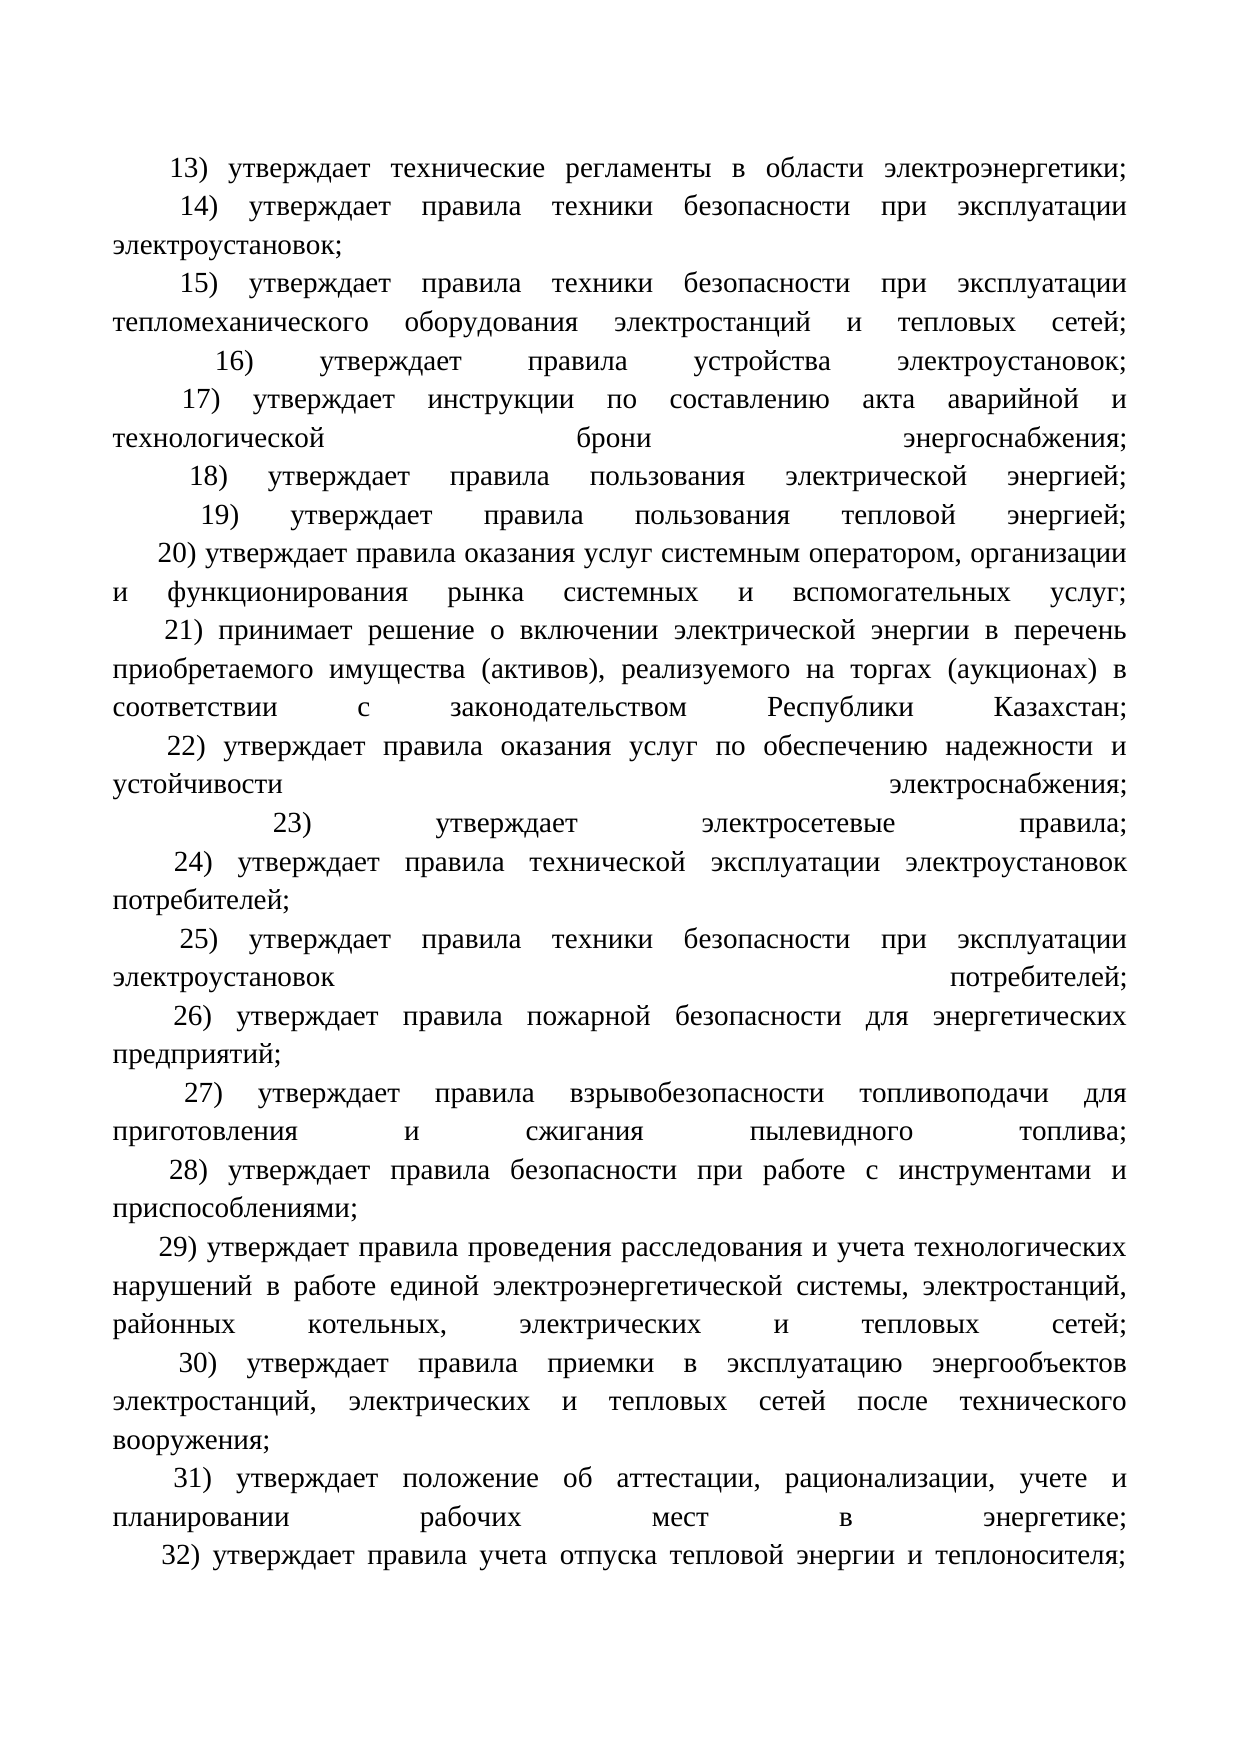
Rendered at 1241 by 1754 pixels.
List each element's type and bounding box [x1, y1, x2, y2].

text [112, 150, 1128, 1571]
